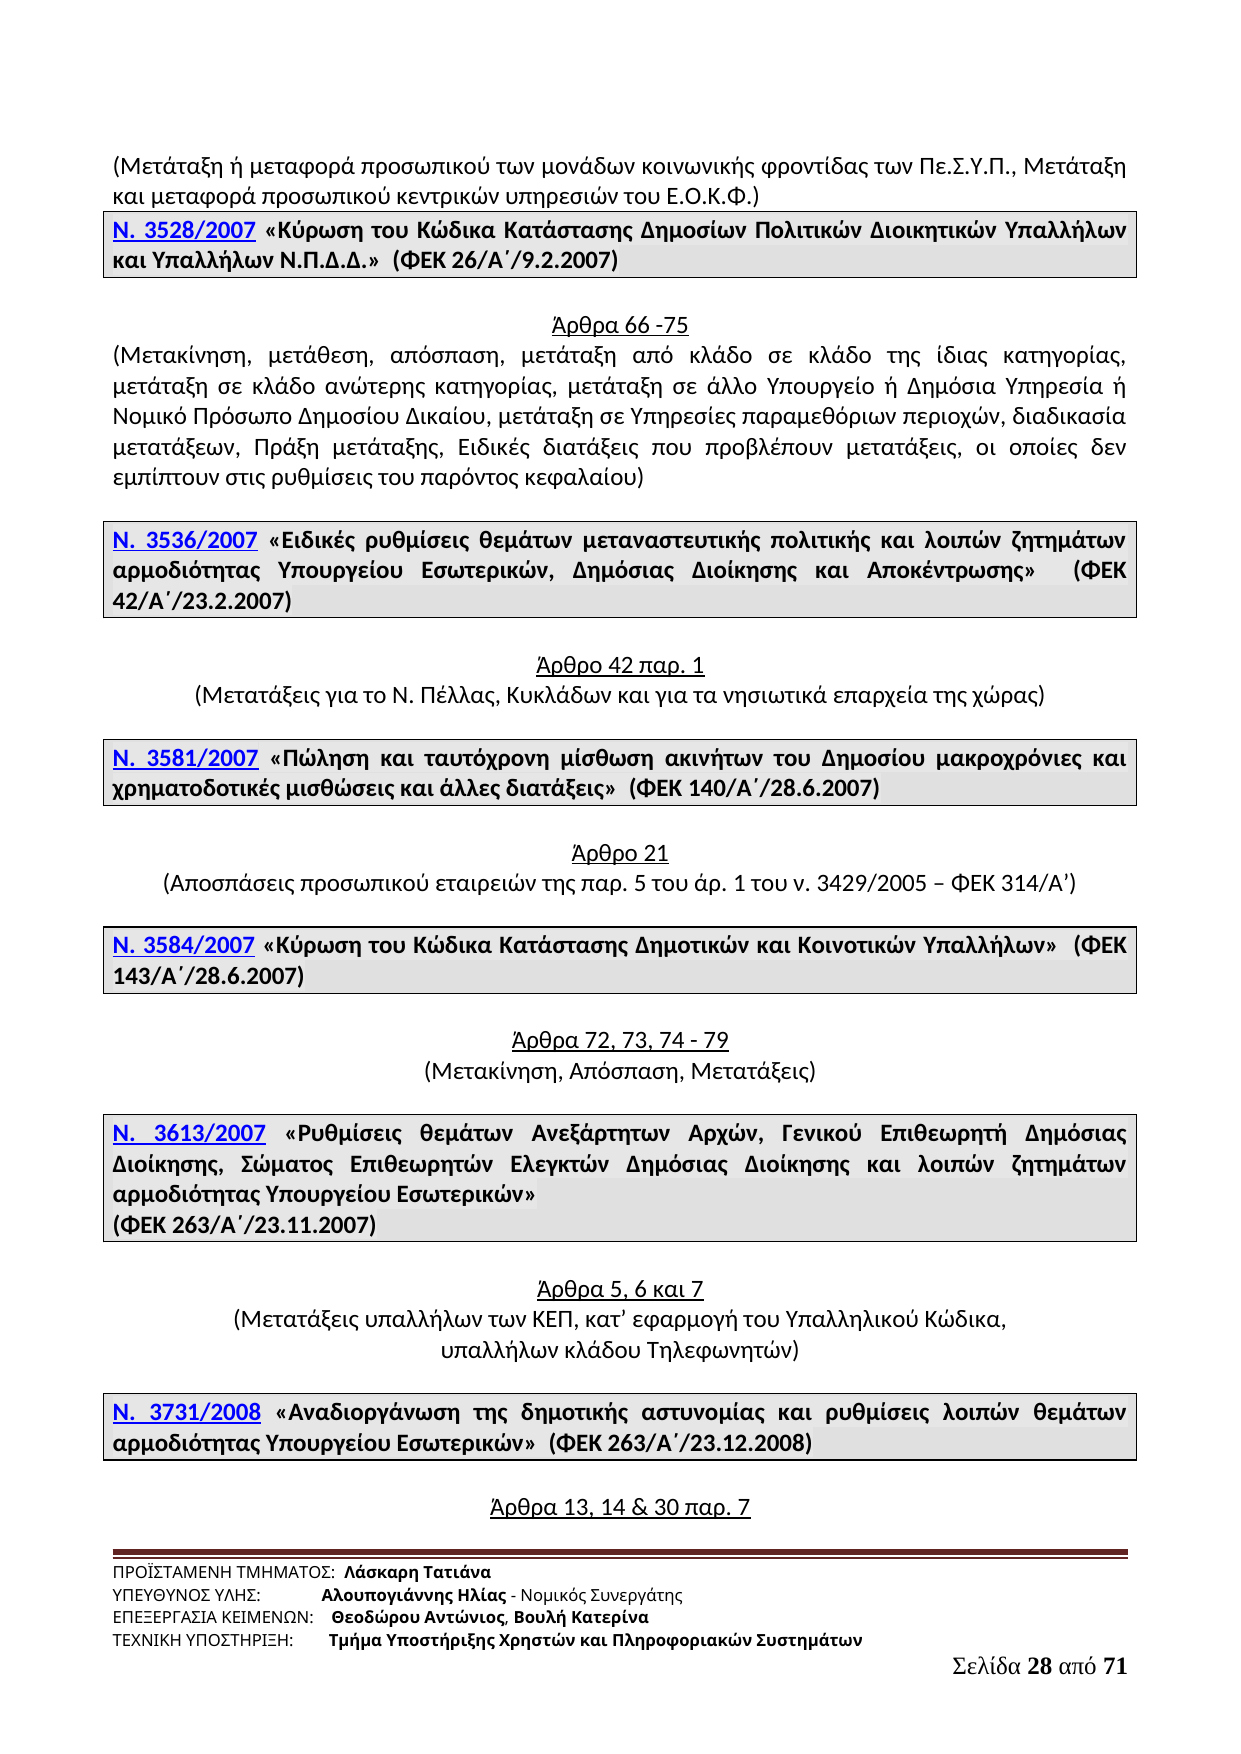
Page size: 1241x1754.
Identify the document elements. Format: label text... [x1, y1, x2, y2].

text (Μετάταξη ή μεταφορά προσωπικού των μονάδων κοινωνικής φροντίδας των Πε.Σ.Υ.Π., Μετάταξη και μεταφορά προσωπικού κεντρικών υπηρεσιών του Ε.Ο.Κ.Φ.) [112, 150, 1128, 211]
text (Μετατάξεις υπαλλήλων των ΚΕΠ, κατ’ εφαρμογή του Υπαλληλικού Κώδικα, [112, 1303, 1128, 1334]
text (Μετατάξεις για το Ν. Πέλλας, Κυκλάδων και για τα νησιωτικά επαρχεία της χώρας) [112, 679, 1128, 710]
text (Μετακίνηση, μετάθεση, απόσπαση, μετάταξη από κλάδο σε κλάδο της ίδιας κατηγορίας, μετάταξη σε κλάδο ανώτερης κατηγορίας, μετάταξη σε άλλο Υπουργείο ή Δημόσια Υπηρεσία ή Νομικό Πρόσωπο Δημοσίου Δικαίου, μετάταξη σε Υπηρεσίες παραμεθόριων περιοχών, διαδικασία μετατάξεων, Πράξη μετάταξης, Ειδικές διατάξεις που προβλέπουν μετατάξεις, οι οποίες δεν εμπίπτουν στις ρυθμίσεις του παρόντος κεφαλαίου) [112, 339, 1128, 492]
text Άρθρο 21 [112, 837, 1128, 867]
text Άρθρα 5, 6 και 7 [112, 1273, 1128, 1303]
text Άρθρα 72, 73, 74 - 79 [112, 1024, 1128, 1055]
text Ν. 3613/2007 «Ρυθμίσεις θεμάτων Ανεξάρτητων Αρχών, Γενικού Επιθεωρητή Δημόσιας Διοίκησης, Σώματος Επιθεωρητών Ελεγκτών Δημόσιας Διοίκησης και λοιπών ζητημάτων αρμοδιότητας Υπουργείου Εσωτερικών» [104, 1115, 1136, 1206]
text (Αποσπάσεις προσωπικού εταιρειών της παρ. 5 του άρ. 1 του ν. 3429/2005 – ΦΕΚ 314/Α’) [112, 867, 1128, 898]
text Άρθρα 13, 14 & 30 παρ. 7 [112, 1491, 1128, 1522]
text Άρθρα 66 -75 [112, 309, 1128, 339]
text Ν. 3528/2007 «Κύρωση του Κώδικα Κατάστασης Δημοσίων Πολιτικών Διοικητικών Υπαλλήλων και Υπαλλήλων Ν.Π.Δ.Δ.» (ΦΕΚ 26/Α΄/9.2.2007) [104, 212, 1136, 277]
text Ν. 3536/2007 «Ειδικές ρυθμίσεις θεμάτων μεταναστευτικής πολιτικής και λοιπών ζητημάτων αρμοδιότητας Υπουργείου Εσωτερικών, Δημόσιας Διοίκησης και Αποκέντρωσης» (ΦΕΚ 42/Α΄/23.2.2007) [104, 522, 1136, 617]
text Ν. 3581/2007 «Πώληση και ταυτόχρονη μίσθωση ακινήτων του Δημοσίου μακροχρόνιες και χρηματοδοτικές μισθώσεις και άλλες διατάξεις» (ΦΕΚ 140/Α΄/28.6.2007) [104, 740, 1136, 805]
text Άρθρο 42 παρ. 1 [112, 649, 1128, 679]
text Ν. 3584/2007 «Κύρωση του Κώδικα Κατάστασης Δημοτικών και Κοινοτικών Υπαλλήλων» (ΦΕΚ 143/Α΄/28.6.2007) [104, 928, 1136, 993]
text (ΦΕΚ 263/Α΄/23.11.2007) [104, 1206, 1136, 1241]
text υπαλλήλων κλάδου Τηλεφωνητών) [112, 1334, 1128, 1364]
text (Μετακίνηση, Απόσπαση, Μετατάξεις) [112, 1055, 1128, 1085]
text Ν. 3731/2008 «Αναδιοργάνωση της δημοτικής αστυνομίας και ρυθμίσεις λοιπών θεμάτων αρμοδιότητας Υπουργείου Εσωτερικών» (ΦΕΚ 263/Α΄/23.12.2008) [104, 1394, 1136, 1459]
